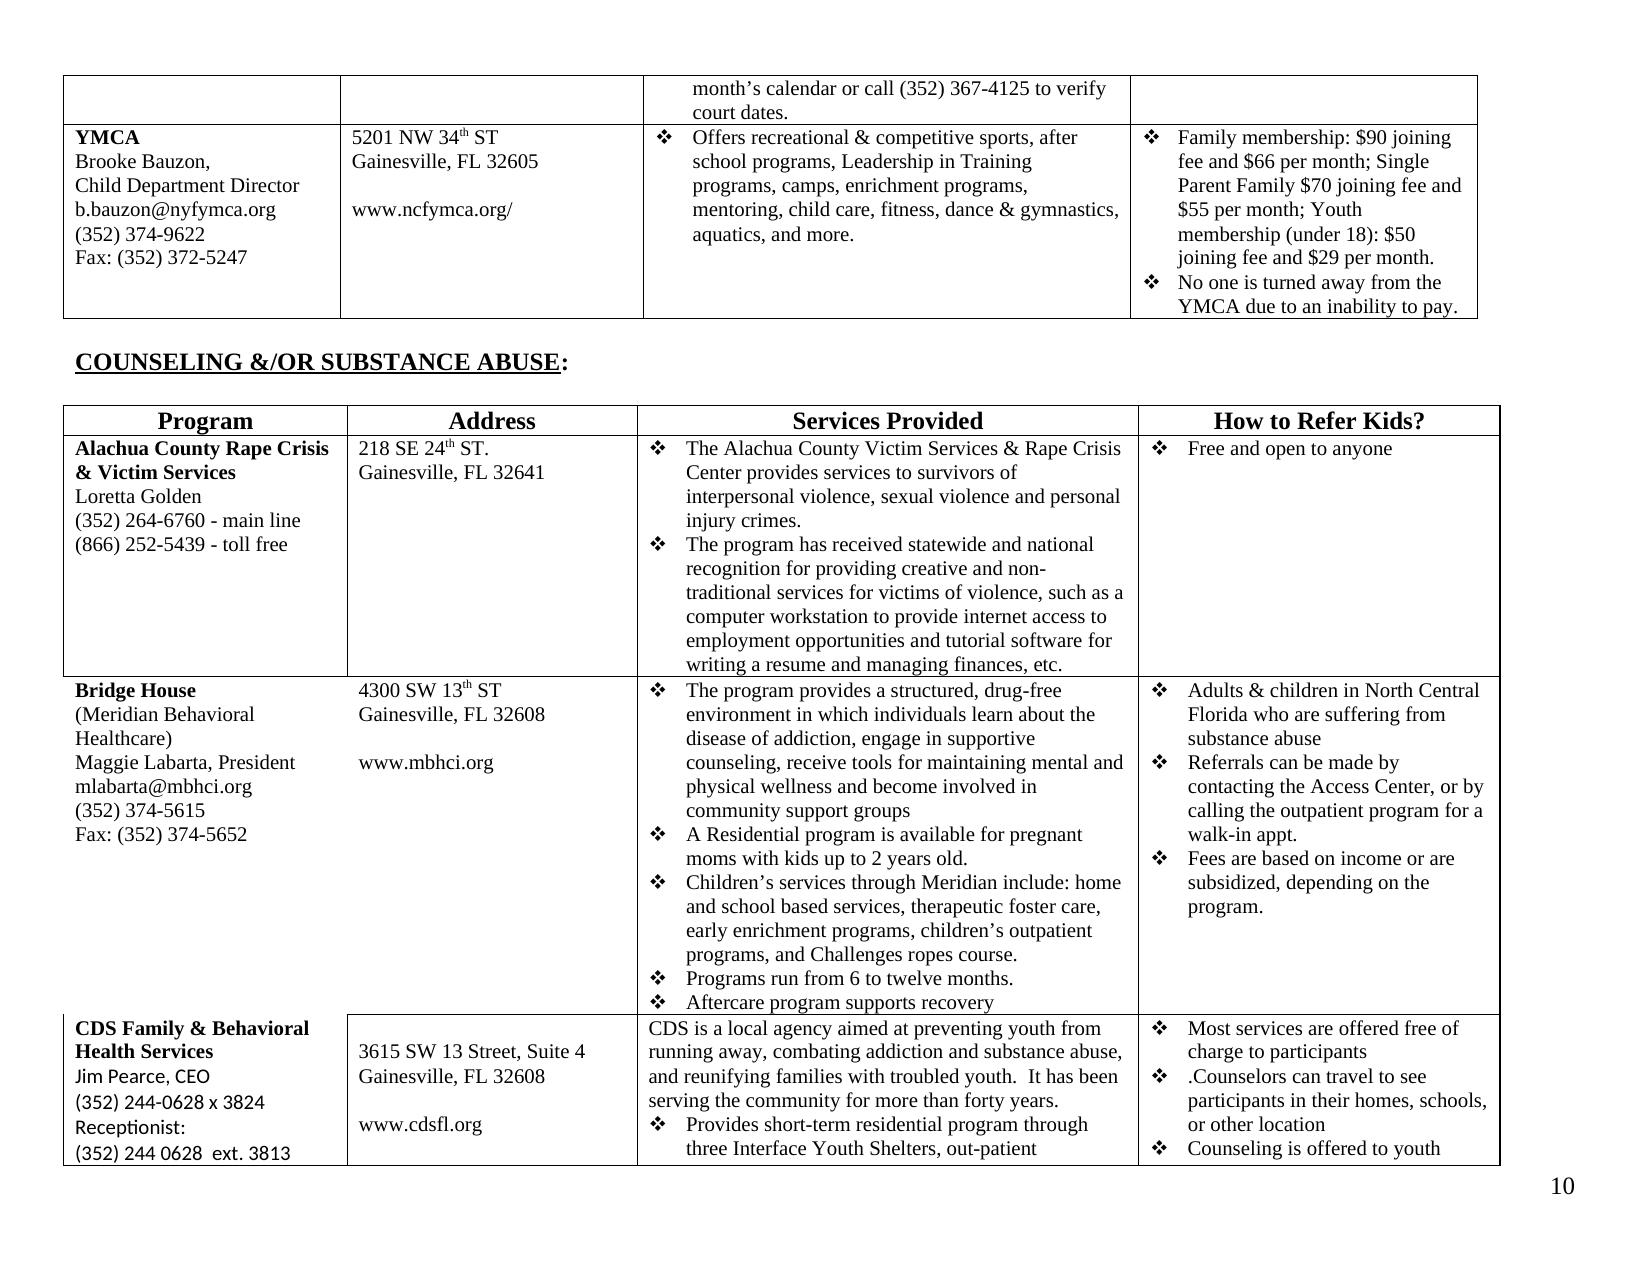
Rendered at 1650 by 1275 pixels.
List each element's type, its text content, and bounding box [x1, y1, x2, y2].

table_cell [1131, 76, 1477, 124]
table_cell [341, 76, 643, 124]
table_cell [644, 76, 1130, 124]
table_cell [348, 1015, 637, 1165]
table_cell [638, 1015, 1138, 1165]
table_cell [64, 76, 340, 124]
table_cell www.mbhci.org [347, 677, 637, 1014]
text COUNSELING &/OR SUBSTANCE ABUSE: [75, 347, 1575, 376]
table_cell www.ncfymca.org/ [341, 125, 643, 318]
table_cell Family membership: $90 joining fee and $66 per month; Single Parent Family $70 joining fee and $55 per month; Youth membership (under 18): $50 joining fee and $29 per month. No one is turned away from the YMCA due to an inability to pay. [1131, 125, 1477, 318]
table_cell Free and open to anyone [1139, 436, 1499, 676]
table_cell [64, 1014, 347, 1165]
table_cell YMCA Brooke Bauzon, Child Department Director b.bauzon@nyfymca.org (352) 374-9622 Fax: (352) 372-5247 [64, 125, 340, 318]
table_cell The program provides a structured, drug-free environment in which individuals learn about the disease of addiction, engage in supportive counseling, receive tools for maintaining mental and physical wellness and become involved in community support groups A Residential program is available for pregnant moms with kids up to 2 years old. Children’s services through include: home and school based services, therapeutic foster care, early enrichment programs, children’s outpatient programs, and Challenges ropes course. Programs run from 6 to twelve months. Aftercare program supports recovery [638, 677, 1138, 1014]
table_header How to Refer Kids? [1139, 406, 1499, 435]
table_header Services Provided [638, 406, 1138, 435]
table_cell The provides services to survivors of interpersonal violence, sexual violence and personal injury crimes. The program has received statewide and national recognition for providing creative and non-traditional services for victims of violence, such as a computer workstation to provide internet access to employment opportunities and tutorial software for writing a resume and managing finances, etc. [638, 436, 1138, 676]
table_cell Adults & children in North Central Florida who are suffering from substance abuse Referrals can be made by contacting the , or by calling the outpatient program for a walk-in appt. Fees are based on income or are subsidized, depending on the program. [1139, 677, 1499, 1014]
table_header Address [348, 406, 637, 435]
table_cell Alachua Crisis & Victim Services Loretta Golden (352) 264-6760 - main line (866) 252-5439 - toll free [64, 436, 347, 676]
table_cell . [348, 436, 637, 676]
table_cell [1139, 1015, 1499, 1165]
table_cell Bridge House (Meridian Behavioral Healthcare) Maggie Labarta, President mlabarta@mbhci.org (352) 374-5615 Fax: (352) 374-5652 [64, 677, 347, 1014]
table_cell Offers recreational & competitive sports, after school programs, Leadership in Training programs, camps, enrichment programs, mentoring, child care, fitness, dance & gymnastics, aquatics, and more. [644, 125, 1130, 318]
table_header Program [64, 406, 347, 435]
